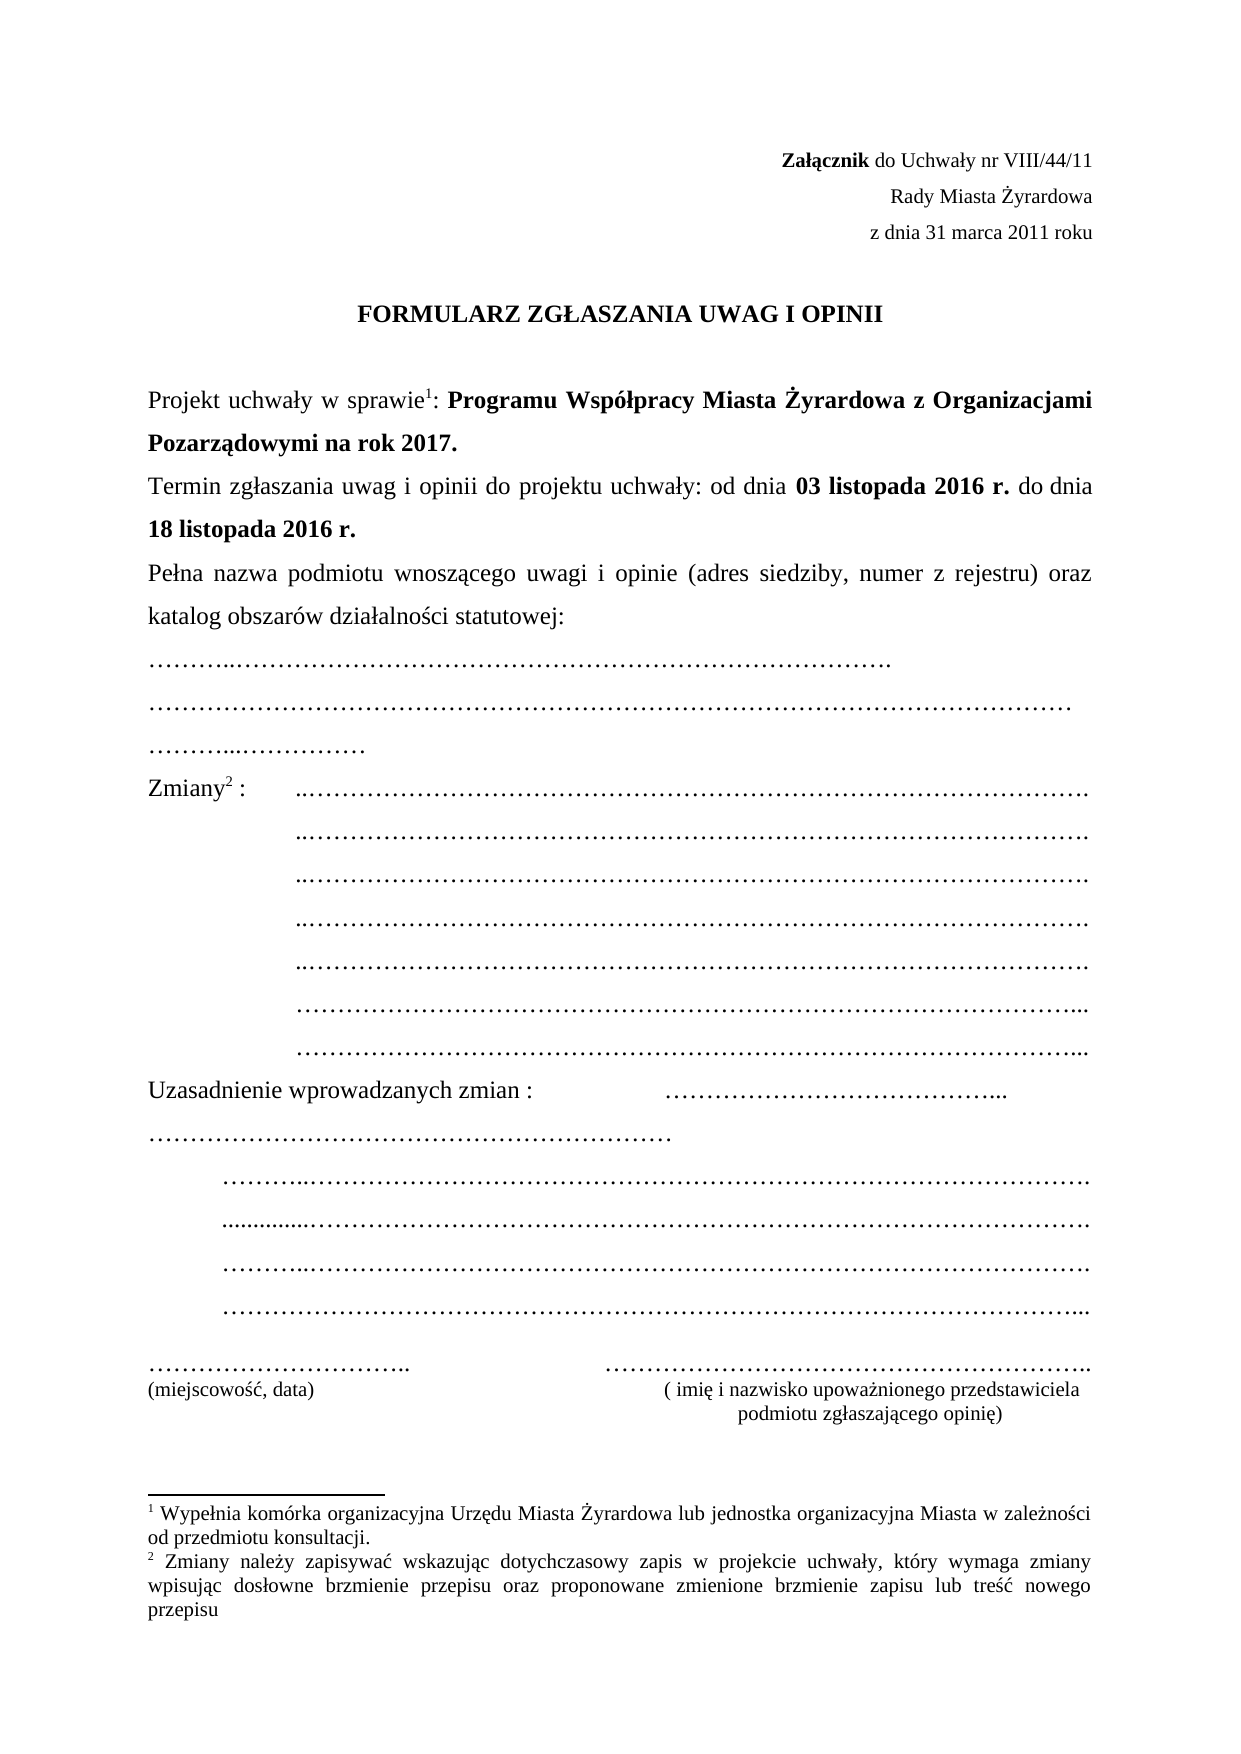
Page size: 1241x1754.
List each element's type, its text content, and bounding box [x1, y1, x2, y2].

text (miejscowość, data) ( imię i nazwisko upoważnionego przedstawiciela [148, 1377, 1093, 1401]
text ..…………………………………………………………………………………. [148, 946, 1093, 974]
text ………..…………………………………………………………………….…………………………………………………………………………………………………………...…………… [148, 644, 1093, 759]
text ………………………….. ………………………………………………….. [148, 1348, 1093, 1377]
text FORMULARZ ZGŁASZANIA UWAG I OPINII [148, 299, 1093, 328]
text Pełna nazwa podmiotu wnoszącego uwagi i opinie (adres siedziby, numer z rejestru) oraz katalog obszarów działalności statutowej: [148, 558, 1093, 629]
text Załącznik do Uchwały nr VIII/44/11 [148, 148, 1093, 172]
text ………..…………………………………………………………………………………. [148, 1161, 1093, 1190]
text …………………………………………………………………………………... [148, 1032, 1093, 1061]
text Projekt uchwały w sprawie: Programu Współpracy Miasta Żyrardowa z Organizacjami Pozarządowymi na rok 2017. [148, 385, 1093, 457]
text …………………………………………………………………………………………... [148, 1291, 1093, 1319]
text ..…………………………………………………………………………………. [148, 903, 1093, 931]
text ..............…………………………………………………………………………………. [148, 1204, 1093, 1233]
text Rady Miasta Żyrardowa [766, 184, 1093, 208]
text Zmiany : ..…………………………………………………………………………………. [148, 773, 1093, 802]
text Termin zgłaszania uwag i opinii do projektu uchwały: od dnia 03 listopada 2016 r. do dnia 18 listopada 2016 r. [148, 471, 1093, 543]
text …………………………………………………………………………………... [148, 989, 1093, 1018]
text z dnia 31 marca 2011 roku [766, 220, 1093, 244]
text Uzasadnienie wprowadzanych zmian : …………………………………...……………………………………………………… [148, 1075, 1093, 1147]
text ..…………………………………………………………………………………. [148, 816, 1093, 845]
text ………..…………………………………………………………………………………. [148, 1248, 1093, 1276]
text ..…………………………………………………………………………………. [148, 859, 1093, 888]
text podmiotu zgłaszającego opinię) [664, 1401, 1093, 1425]
